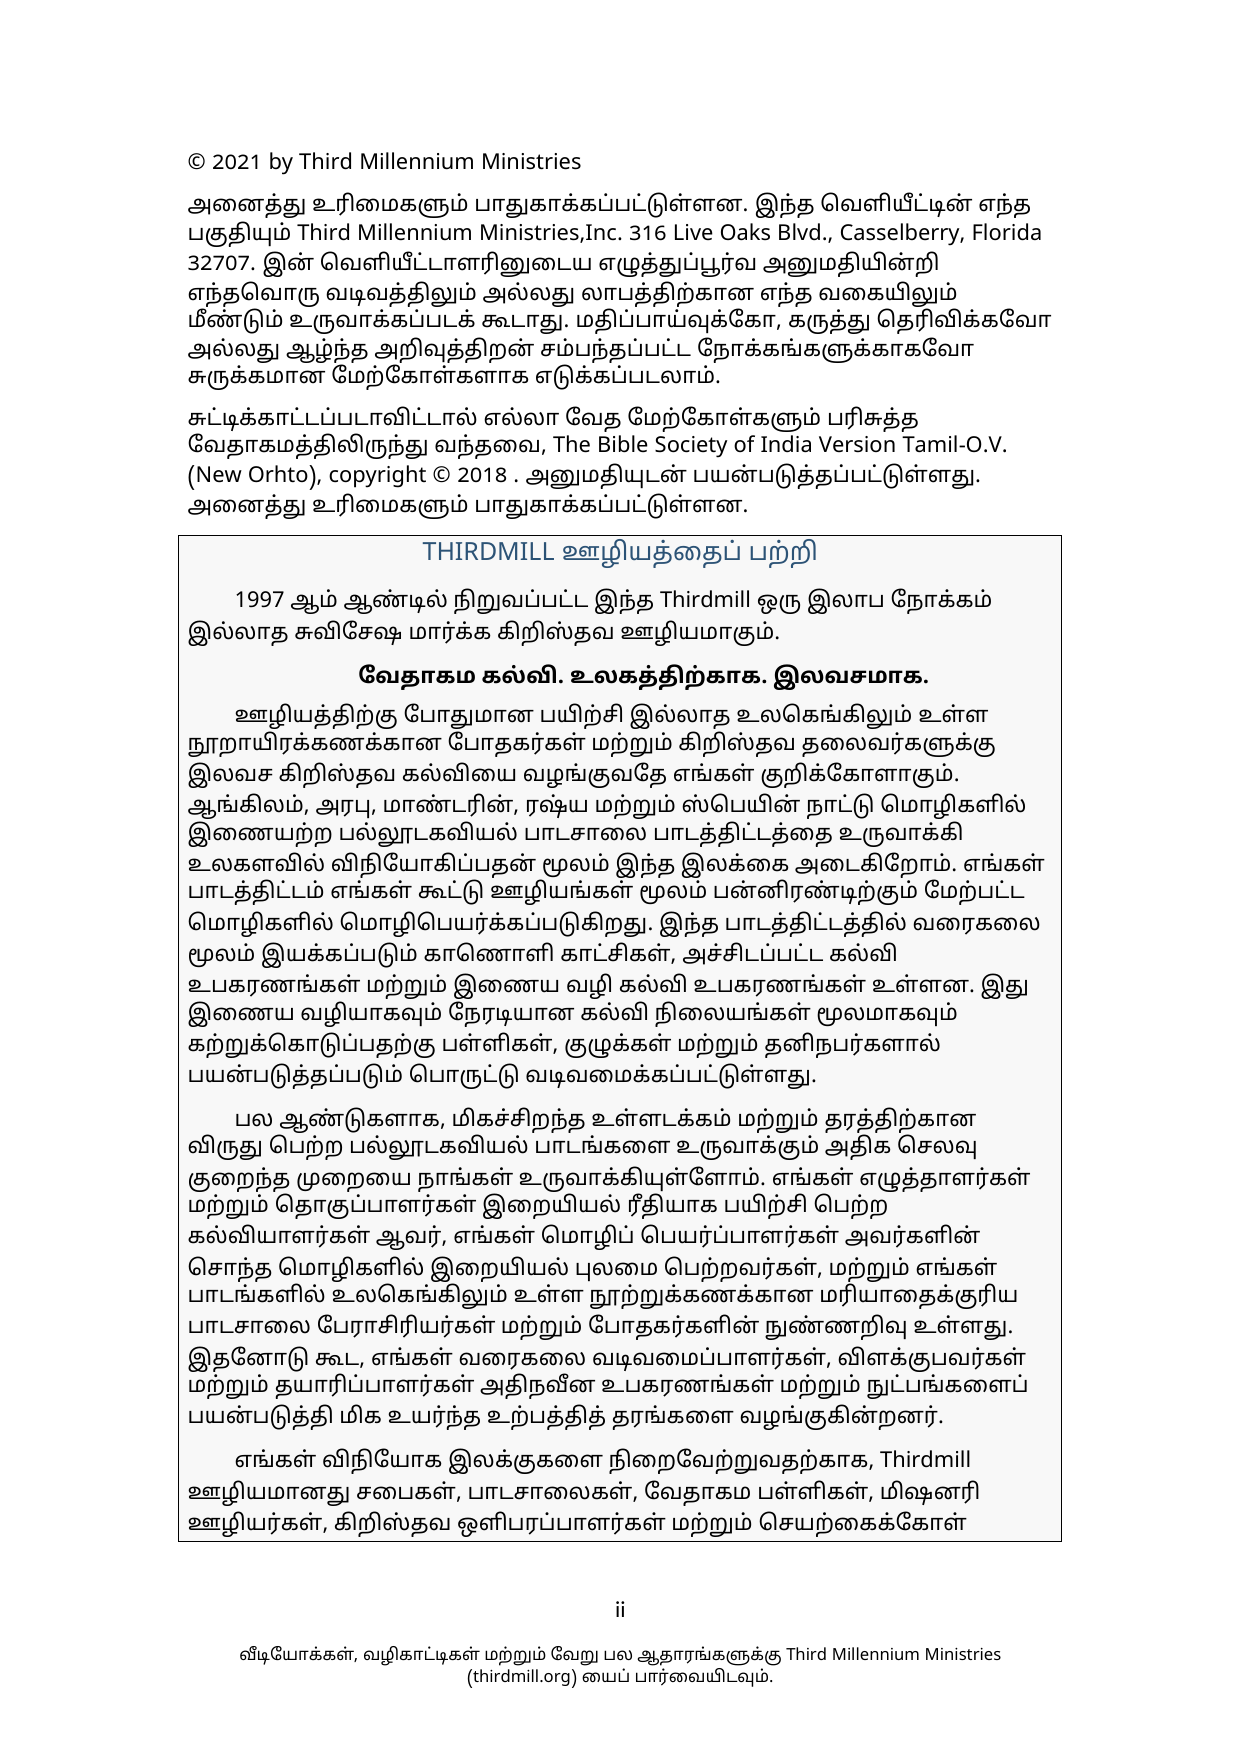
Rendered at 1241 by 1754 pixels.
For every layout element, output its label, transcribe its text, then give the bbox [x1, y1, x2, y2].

text © 2021 by Third Millennium Ministries [187, 150, 1053, 179]
text ஊழியத்திற்கு போதுமான பயிற்சி இல்லாத உலகெங்கிலும் உள்ள நூறாயிரக்கணக்கான போதகர்கள் மற்றும் கிறிஸ்தவ தலைவர்களுக்கு இலவச கிறிஸ்தவ கல்வியை வழங்குவதே எங்கள் குறிக்கோளாகும். ஆங்கிலம், அரபு, மாண்டரின், ரஷ்ய மற்றும் ஸ்பெயின் நாட்டு மொழிகளில் இணையற்ற பல்லூடகவியல் பாடசாலை பாடத்திட்டத்தை உருவாக்கி உலகளவில் விநியோகிப்பதன் மூலம் இந்த இலக்கை அடைகிறோம். எங்கள் பாடத்திட்டம் எங்கள் கூட்டு ஊழியங்கள் மூலம் பன்னிரண்டிற்கும் மேற்பட்ட மொழிகளில் மொழிபெயர்க்கப்படுகிறது. இந்த பாடத்திட்டத்தில் வரைகலை மூலம் இயக்கப்படும் காணொளி காட்சிகள், அச்சிடப்பட்ட கல்வி உபகரணங்கள் மற்றும் இணைய வழி கல்வி உபகரணங்கள் உள்ளன. இது இணைய வழியாகவும் நேரடியான கல்வி நிலையங்கள் மூலமாகவும் கற்றுக்கொடுப்பதற்கு பள்ளிகள், குழுக்கள் மற்றும் தனிநபர்களால் பயன்படுத்தப்படும் பொருட்டு வடிவமைக்கப்பட்டுள்ளது. [179, 701, 1061, 1091]
text வேதாகம கல்வி. உலகத்திற்காக. இலவசமாக. [179, 657, 1061, 691]
text பல ஆண்டுகளாக, மிகச்சிறந்த உள்ளடக்கம் மற்றும் தரத்திற்கான விருது பெற்ற பல்லூடகவியல் பாடங்களை உருவாக்கும் அதிக செலவு குறைந்த முறையை நாங்கள் உருவாக்கியுள்ளோம். எங்கள் எழுத்தாளர்கள் மற்றும் தொகுப்பாளர்கள் இறையியல் ரீதியாக பயிற்சி பெற்ற கல்வியாளர்கள் ஆவர், எங்கள் மொழிப் பெயர்ப்பாளர்கள் அவர்களின் சொந்த மொழிகளில் இறையியல் புலமை பெற்றவர்கள், மற்றும் எங்கள் பாடங்களில் உலகெங்கிலும் உள்ள நூற்றுக்கணக்கான மரியாதைக்குரிய பாடசாலை பேராசிரியர்கள் மற்றும் போதகர்களின் நுண்ணறிவு உள்ளது. இதனோடு கூட, எங்கள் வரைகலை வடிவமைப்பாளர்கள், விளக்குபவர்கள் மற்றும் தயாரிப்பாளர்கள் அதிநவீன உபகரணங்கள் மற்றும் நுட்பங்களைப் பயன்படுத்தி மிக உயர்ந்த உற்பத்தித் தரங்களை வழங்குகின்றனர். [179, 1100, 1061, 1432]
text அனைத்து உரிமைகளும் பாதுகாக்கப்பட்டுள்ளன. இந்த வெளியீட்டின் எந்த பகுதியும் Third Millennium Ministries,Inc. 316 Live Oaks Blvd., Casselberry, Florida 32707. இன் வெளியீட்டாளரினுடைய எழுத்துப்பூர்வ அனுமதியின்றி எந்தவொரு வடிவத்திலும் அல்லது லாபத்திற்கான எந்த வகையிலும் மீண்டும் உருவாக்கப்படக் கூடாது. மதிப்பாய்வுக்கோ, கருத்து தெரிவிக்கவோ அல்லது ஆழ்ந்த அறிவுத்திறன் சம்பந்தப்பட்ட நோக்கங்களுக்காகவோ சுருக்கமான மேற்கோள்களாக எடுக்கப்படலாம். [187, 192, 1053, 394]
text 1997 ஆம் ஆண்டில் நிறுவப்பட்ட இந்த Thirdmill ஒரு இலாப நோக்கம் இல்லாத சுவிசேஷ மார்க்க கிறிஸ்தவ ஊழியமாகும். [179, 581, 1061, 647]
title THIRDMILL ஊழியத்தைப் பற்றி [179, 536, 1061, 572]
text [179, 1441, 1061, 1541]
text சுட்டிக்காட்டப்படாவிட்டால் எல்லா வேத மேற்கோள்களும் பரிசுத்த வேதாகமத்திலிருந்து வந்தவை, The Bible Society of India Version Tamil-O.V. (New Orhto), copyright © 2018 . அனுமதியுடன் பயன்படுத்தப்பட்டுள்ளது. அனைத்து உரிமைகளும் பாதுகாக்கப்பட்டுள்ளன. [187, 407, 1053, 522]
